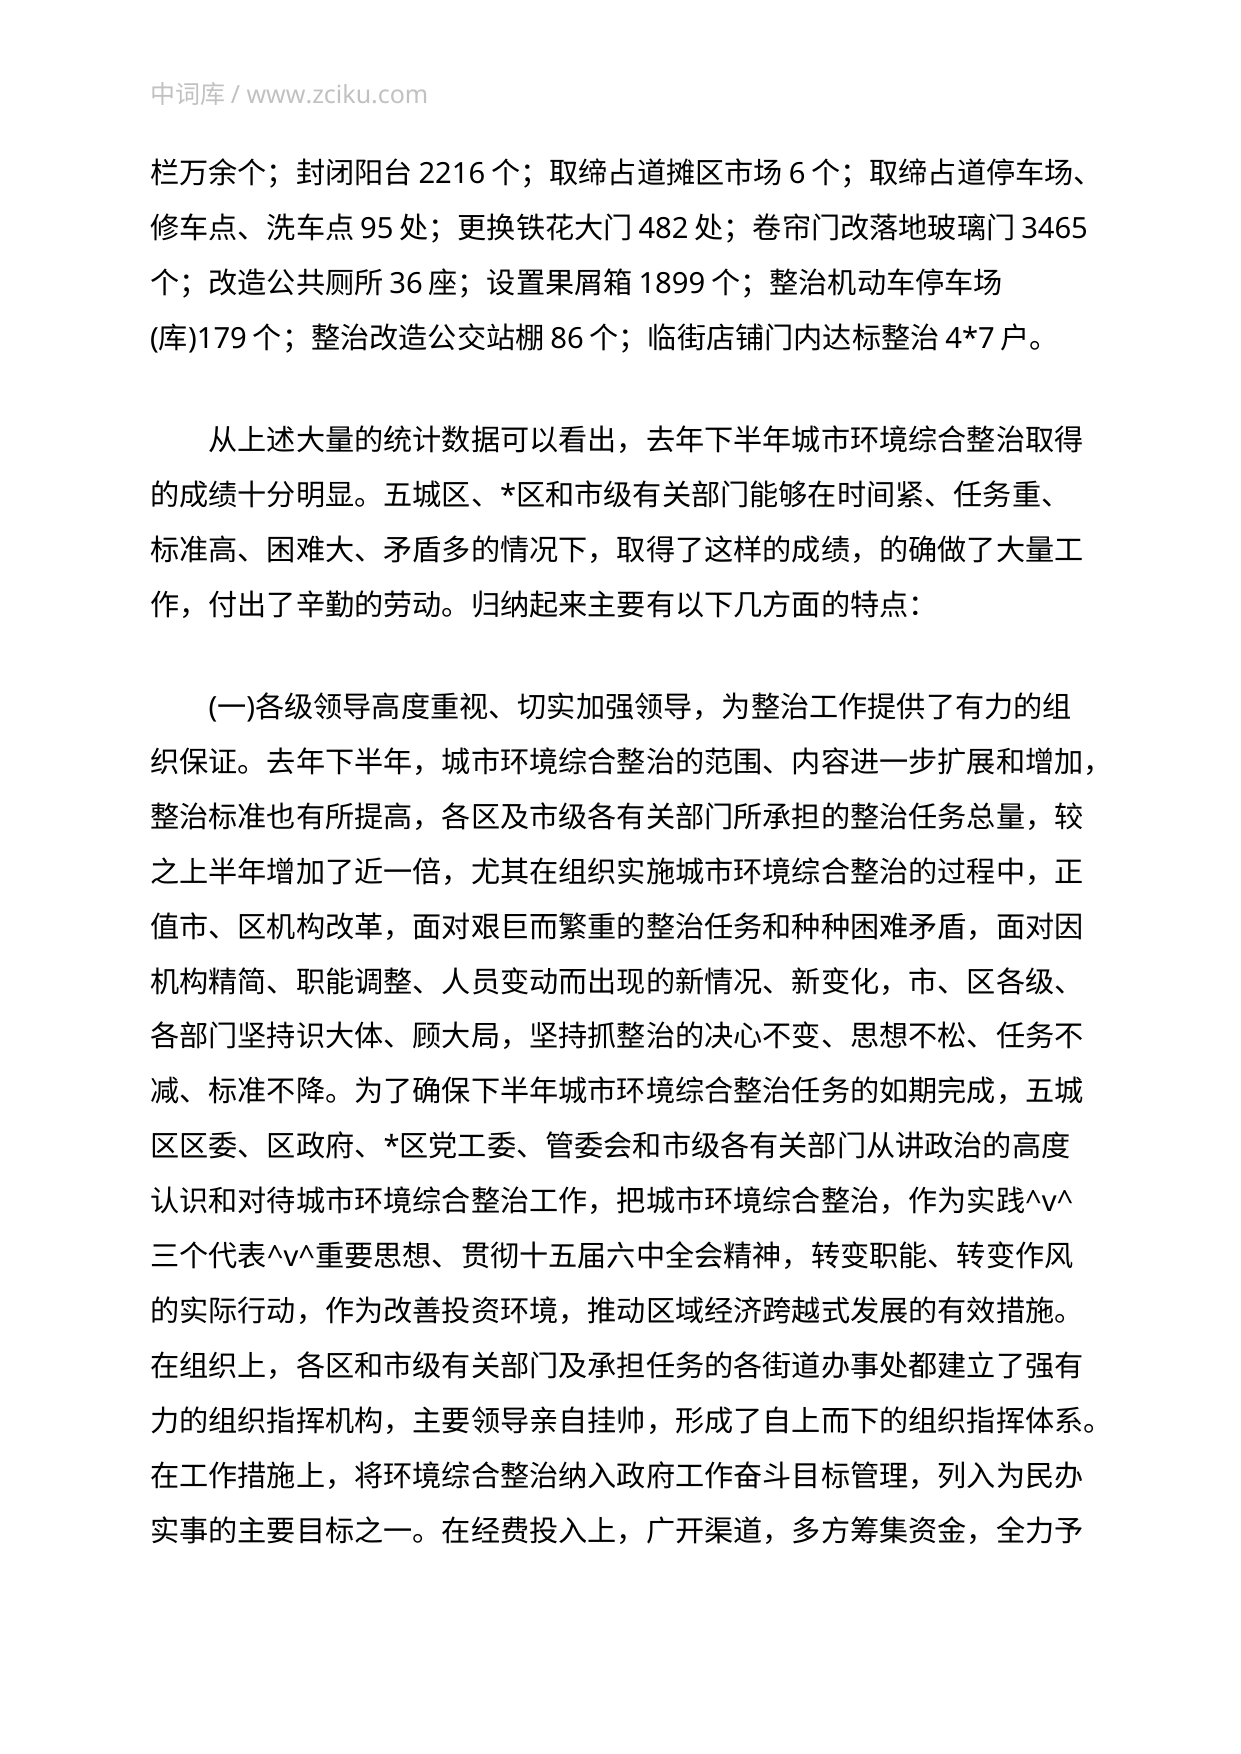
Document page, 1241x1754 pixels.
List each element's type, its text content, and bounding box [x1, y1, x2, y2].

text 从上述大量的统计数据可以看出，去年下半年城市环境综合整治取得的成绩十分明显。五城区、*区和市级有关部门能够在时间紧、任务重、标准高、困难大、矛盾多的情况下，取得了这样的成绩，的确做了大量工作，付出了辛勤的劳动。归纳起来主要有以下几方面的特点： [150, 417, 1090, 624]
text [150, 683, 1090, 1550]
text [150, 150, 1090, 357]
